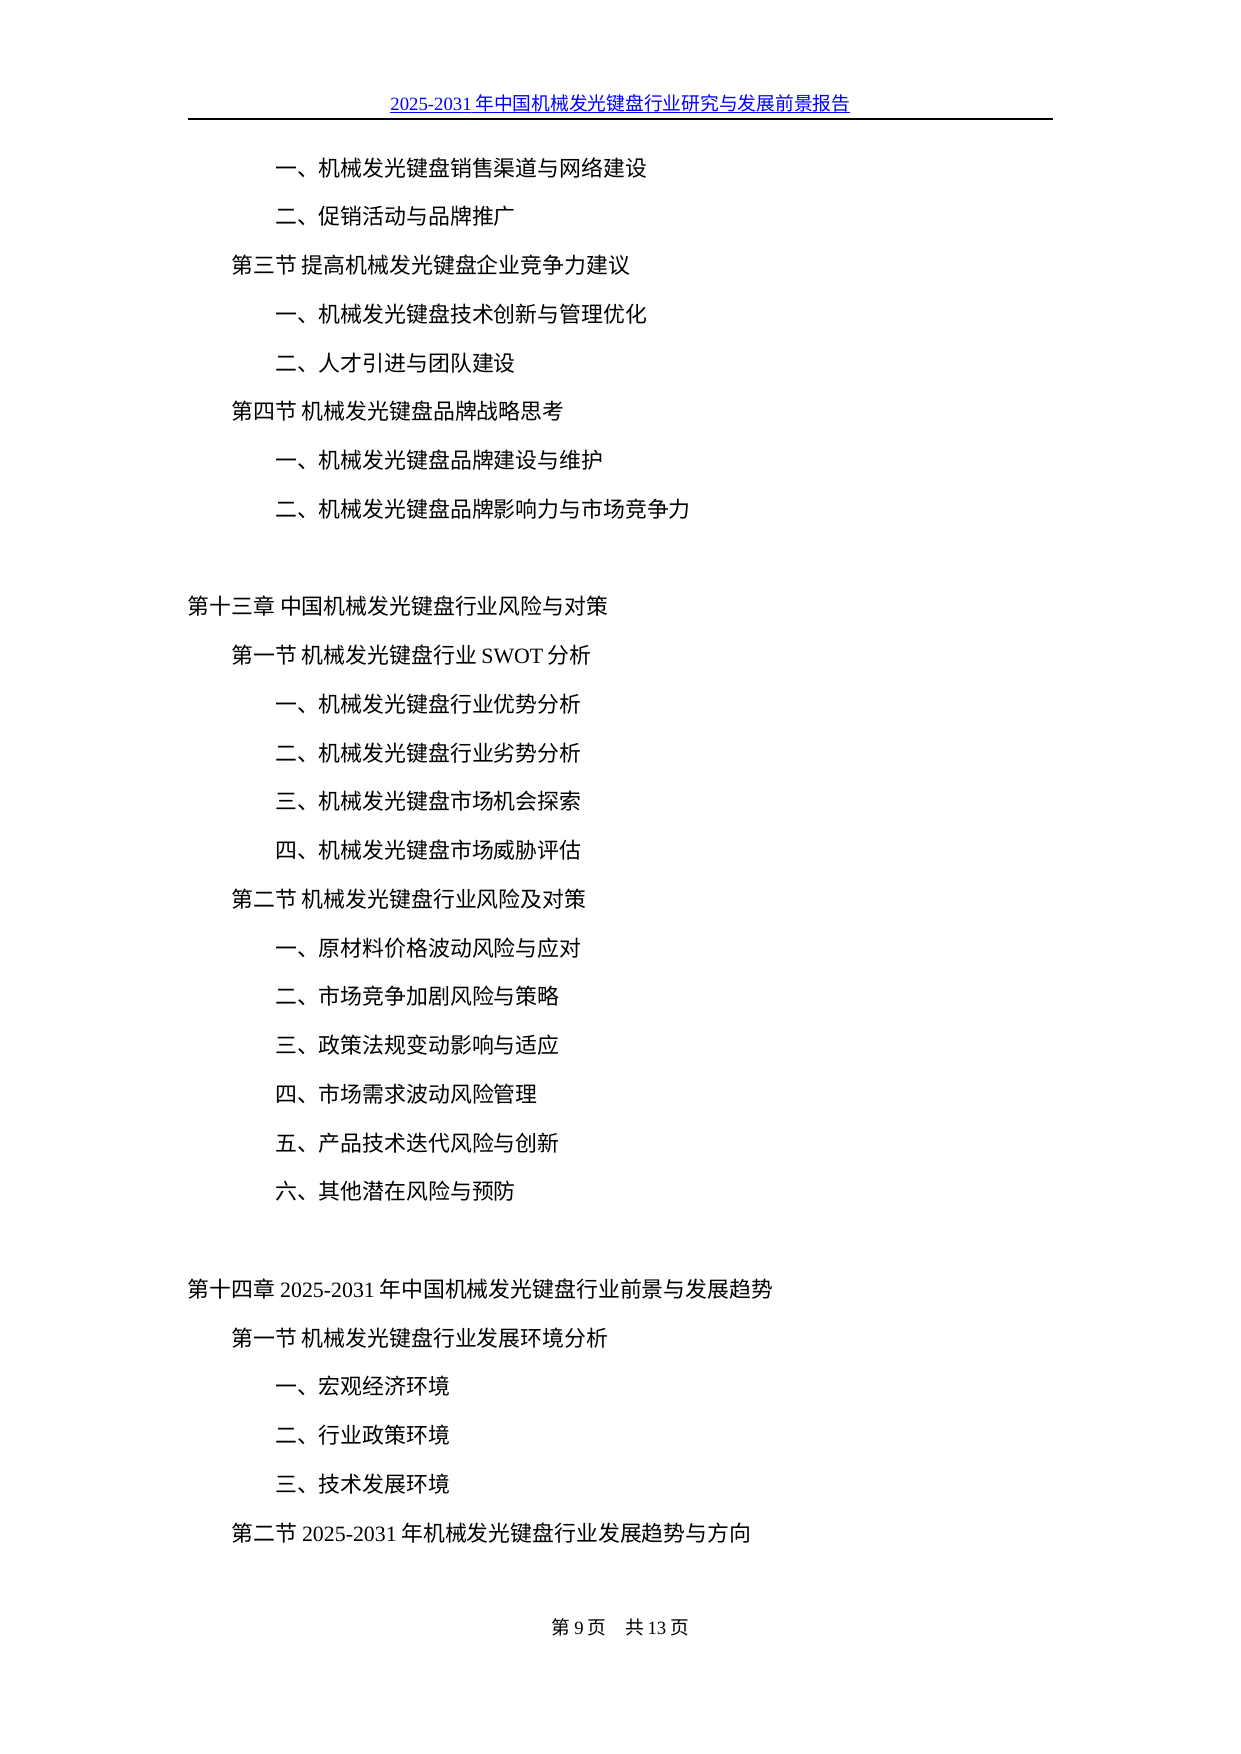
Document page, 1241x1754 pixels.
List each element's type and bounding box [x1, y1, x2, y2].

text [187, 150, 1053, 1548]
